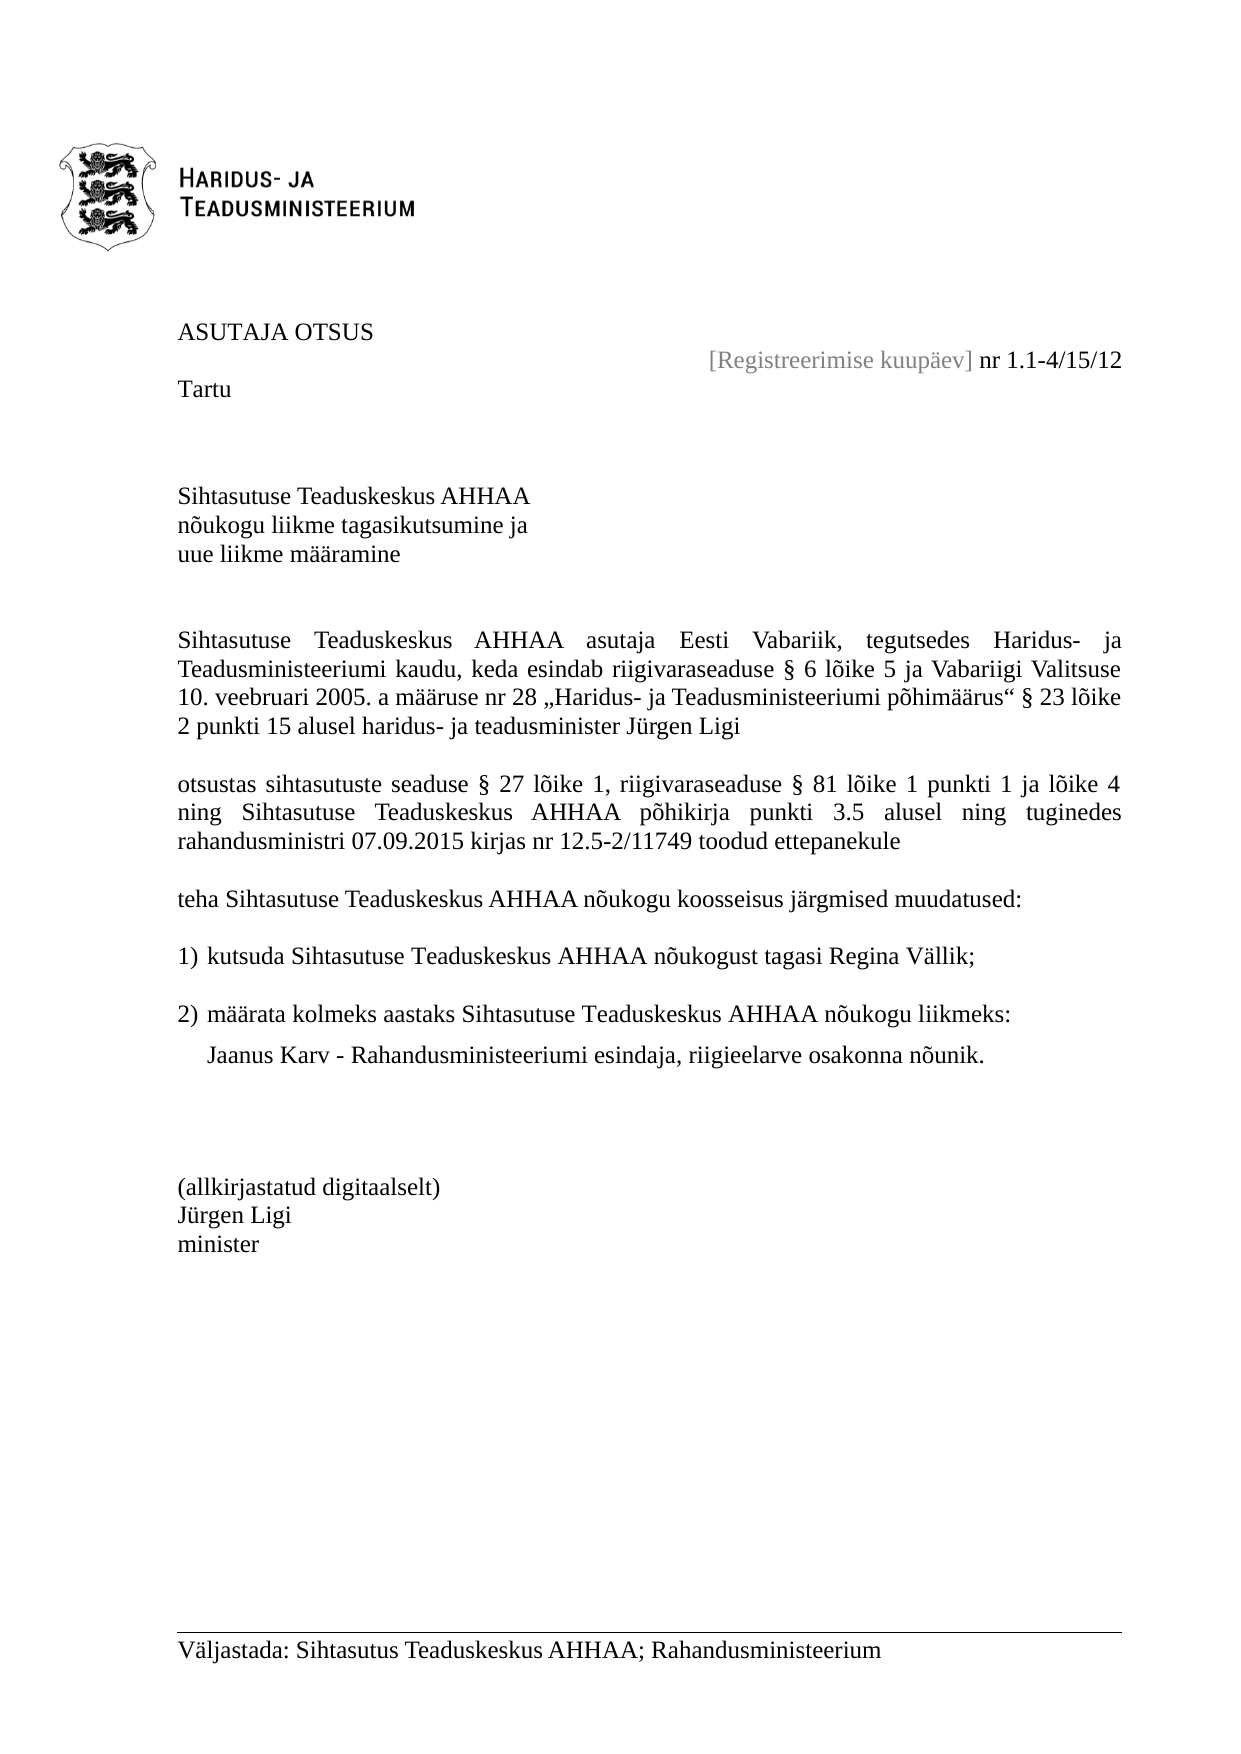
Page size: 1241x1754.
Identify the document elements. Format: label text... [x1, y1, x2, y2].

text uue liikme määramine [177, 539, 1122, 567]
text Jürgen Ligi [177, 1201, 1122, 1229]
text nr [177, 345, 1122, 374]
list kutsuda Sihtasutuse Teaduskeskus AHHAA nõukogust tagasi Regina Vällik; [177, 941, 1122, 970]
text (allkirjastatud digitaalselt) [177, 1172, 1122, 1201]
picture [35, 118, 519, 276]
text Väljastada: Sihtasutus Teaduskeskus AHHAA; Rahandusministeerium [177, 1633, 1122, 1664]
text Sihtasutuse Teaduskeskus AHHAA [177, 481, 1122, 510]
text Sihtasutuse Teaduskeskus AHHAA asutaja Eesti Vabariik, tegutsedes Haridus- ja Teadusministeeriumi kaudu, keda esindab riigivaraseaduse § 6 lõike 5 ja Vabariigi Valitsuse 10. veebruari 2005. a määruse nr 28 „Haridus- ja Teadusministeeriumi põhimäärus“ § 23 lõike 2 punkti 15 alusel haridus- ja teadusminister Jürgen Ligi [177, 625, 1122, 740]
table_header [177, 118, 839, 317]
text otsustas sihtasutuste seaduse § 27 lõike 1, riigivaraseaduse § 81 lõike 1 punkti 1 ja lõike 4 ning Sihtasutuse Teaduskeskus AHHAA põhikirja punkti 3.5 alusel ning tuginedes rahandusministri 07.09.2015 kirjas nr 12.5-2/11749 toodud ettepanekule [177, 769, 1122, 855]
text ASUTAJA OTSUS [177, 317, 1122, 345]
text Jaanus Karv - Rahandusministeeriumi esindaja, riigieelarve osakonna nõunik. [177, 1040, 1122, 1069]
list määrata kolmeks aastaks Sihtasutuse Teaduskeskus AHHAA nõukogu liikmeks: [177, 999, 1122, 1027]
text teha Sihtasutuse Teaduskeskus AHHAA nõukogu koosseisus järgmised muudatused: [177, 884, 1122, 912]
text nõukogu liikme tagasikutsumine ja [177, 510, 1122, 539]
text Tartu [177, 374, 1122, 403]
text minister [177, 1229, 1122, 1258]
